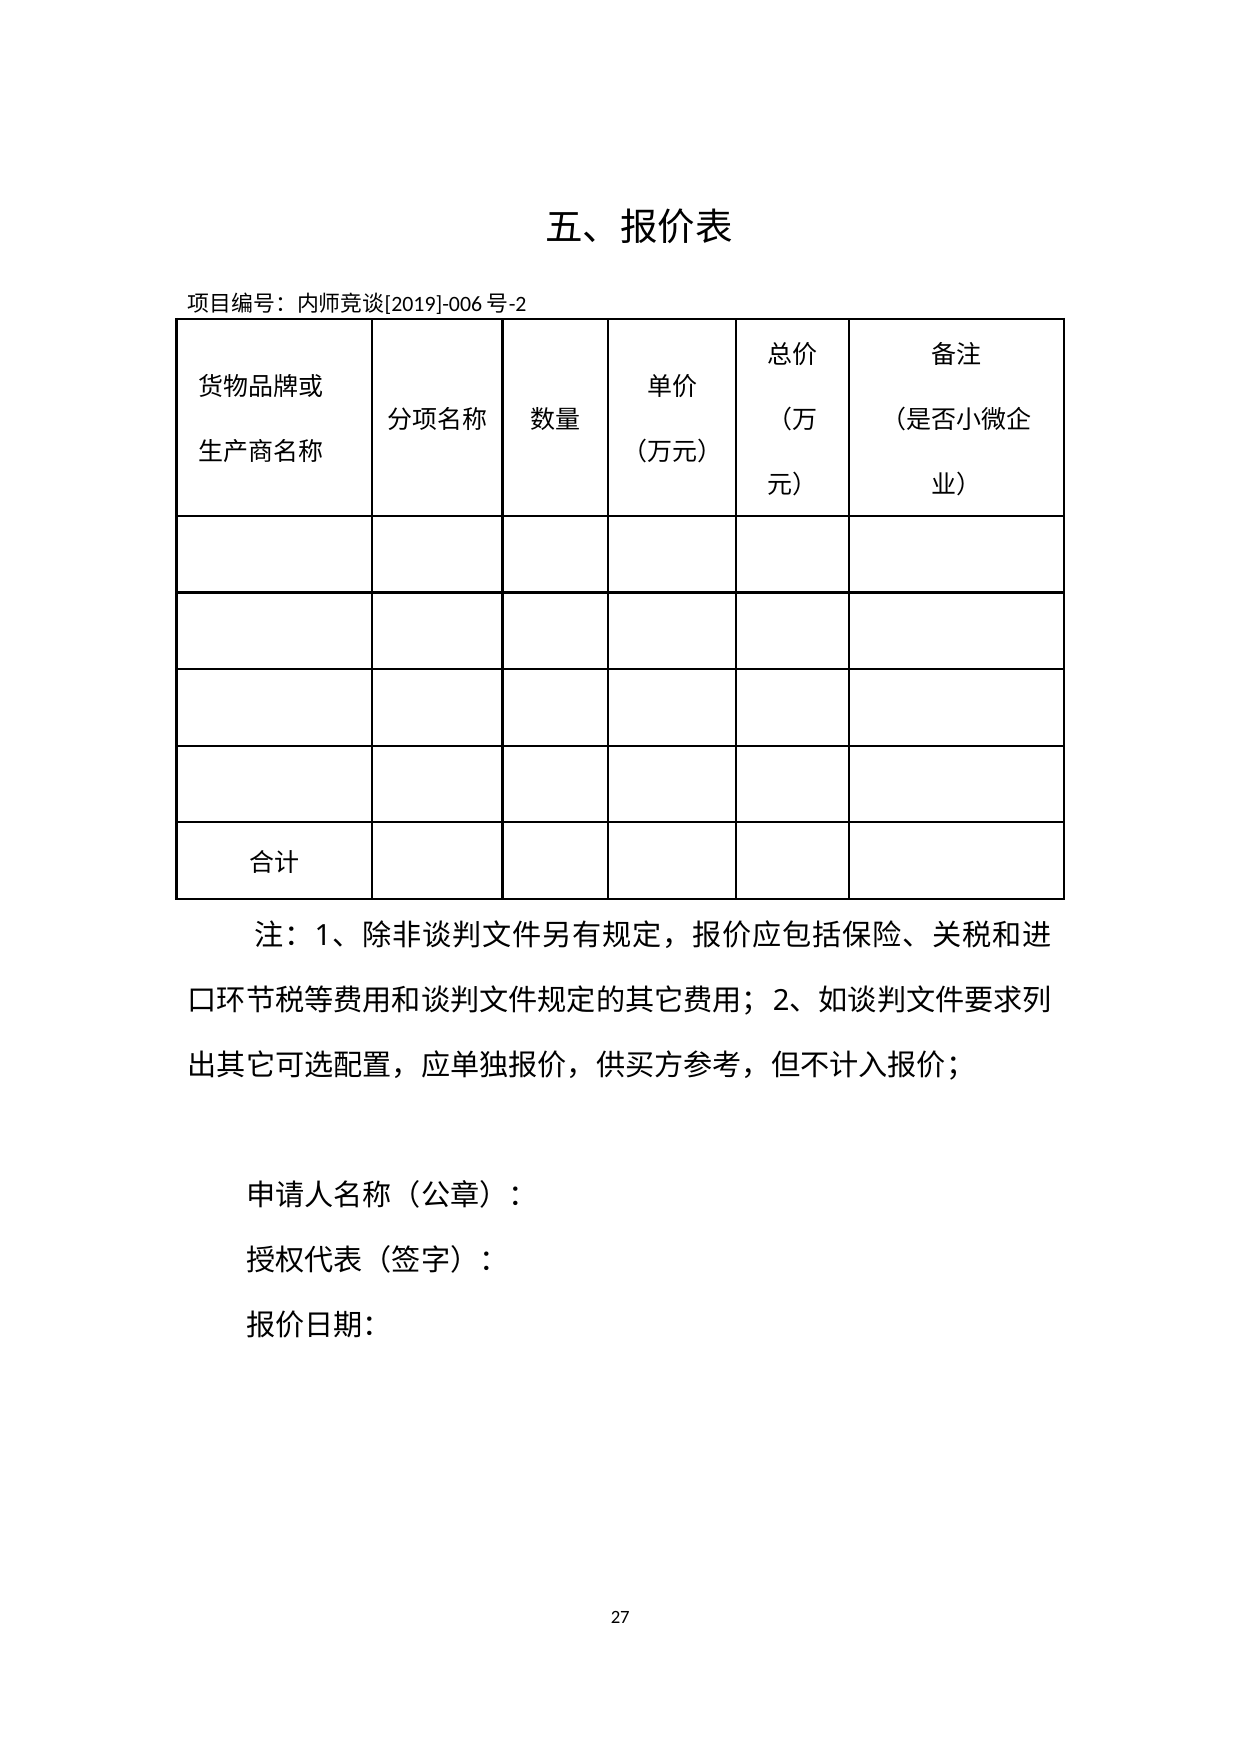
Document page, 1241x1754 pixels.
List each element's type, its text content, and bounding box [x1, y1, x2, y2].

table_cell [504, 823, 607, 898]
table_cell [373, 747, 501, 821]
table_cell [850, 823, 1063, 898]
table_cell [737, 670, 848, 744]
table_header 货物品牌或生产商名称 [178, 320, 371, 515]
table_cell [178, 517, 371, 591]
text 报价日期： [187, 1290, 1053, 1355]
table_header 数量 [504, 320, 607, 515]
table_cell [504, 747, 607, 821]
subtitle 五、报价表 [187, 191, 1053, 256]
text 授权代表（签字）： [187, 1225, 1053, 1290]
table_cell [504, 517, 607, 591]
table_cell [737, 594, 848, 668]
table_cell [178, 594, 371, 668]
table_cell [737, 517, 848, 591]
table_cell [737, 823, 848, 898]
table_cell [373, 594, 501, 668]
table_cell [609, 823, 735, 898]
table_cell [373, 517, 501, 591]
table_header 单价 （万元） [609, 320, 735, 515]
table_cell [504, 594, 607, 668]
table_cell [373, 670, 501, 744]
table_header 备注 （是否小微企业） [850, 320, 1063, 515]
table_header 总价 （万元） [737, 320, 848, 515]
table_cell [178, 747, 371, 821]
table_header 分项名称 [373, 320, 501, 515]
text 注：1、除非谈判文件另有规定，报价应包括保险、关税和进口环节税等费用和谈判文件规定的其它费用；2、如谈判文件要求列出其它可选配置，应单独报价，供买方参考，但不计入报价； [187, 900, 1053, 1095]
table_cell [609, 670, 735, 744]
table_cell [850, 594, 1063, 668]
table_cell [178, 670, 371, 744]
table_cell [609, 594, 735, 668]
table_cell [504, 670, 607, 744]
table_cell 合计 [178, 823, 371, 898]
table_cell [850, 517, 1063, 591]
table_cell [737, 747, 848, 821]
table_cell [373, 823, 501, 898]
table_cell [850, 670, 1063, 744]
text 申请人名称（公章）： [187, 1160, 1053, 1225]
text 项目编号： [187, 285, 1053, 318]
table_cell [609, 517, 735, 591]
table_cell [850, 747, 1063, 821]
table_cell [609, 747, 735, 821]
